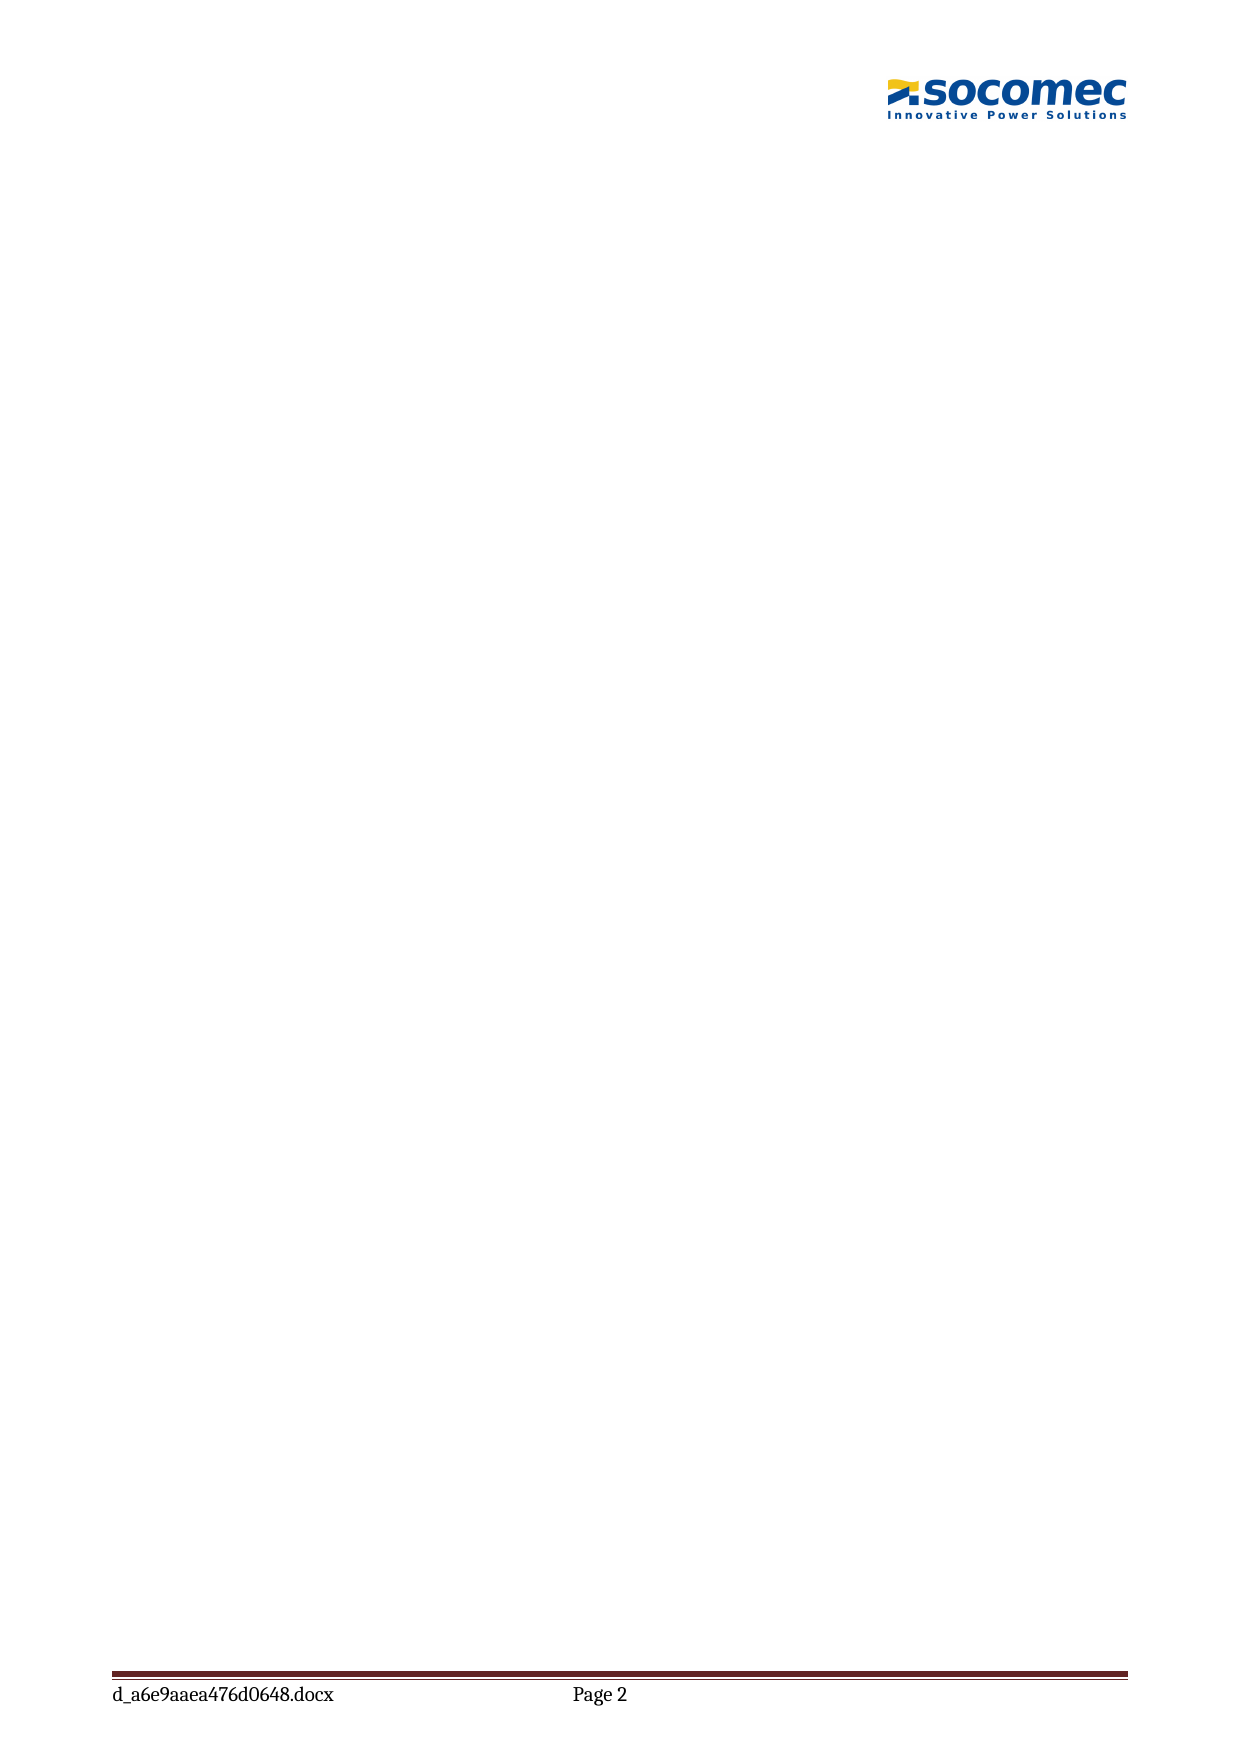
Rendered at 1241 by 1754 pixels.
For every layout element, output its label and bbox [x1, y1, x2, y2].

picture [885, 76, 1129, 122]
